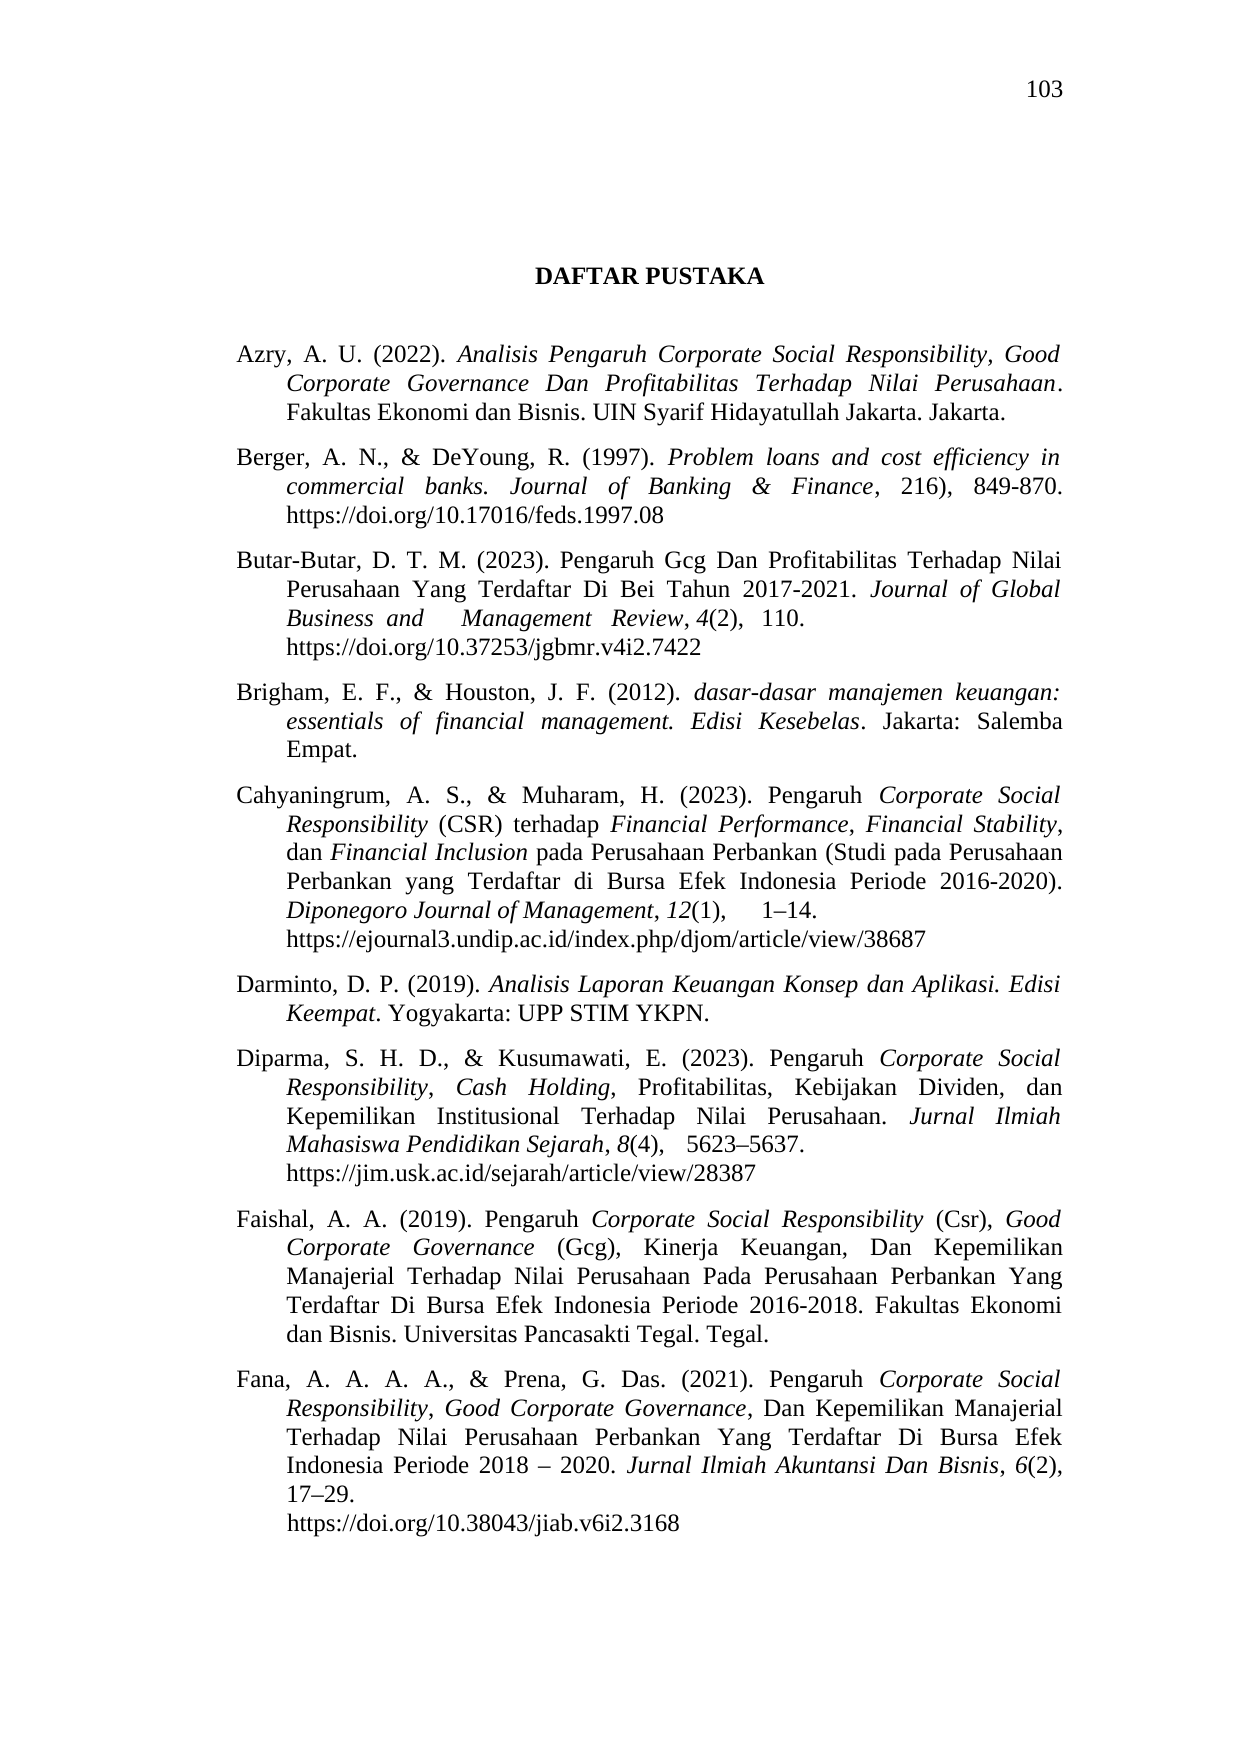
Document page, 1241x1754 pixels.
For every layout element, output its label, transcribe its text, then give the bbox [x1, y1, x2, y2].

text Brigham, E. F., & Houston, J. F. (2012). dasar-dasar manajemen keuangan: essentials of financial management. Edisi Kesebelas. Jakarta: Salemba Empat. [236, 677, 1063, 763]
text Diparma, S. H. D., & Kusumawati, E. (2023). Pengaruh Corporate Social Responsibility, Cash Holding, Profitabilitas, Kebijakan Dividen, dan Kepemilikan Institusional Terhadap Nilai Perusahaan. Jurnal Ilmiah Mahasiswa Pendidikan Sejarah, 8(4), 5623–5637. https://jim.usk.ac.id/sejarah/article/view/28387 [236, 1043, 1063, 1187]
text Faishal, A. A. (2019). Pengaruh Corporate Social Responsibility (Csr), Good Corporate Governance (Gcg), Kinerja Keuangan, Dan Kepemilikan Manajerial Terhadap Nilai Perusahaan Pada Perusahaan Perbankan Yang Terdaftar Di Bursa Efek Indonesia Periode 2016-2018. Fakultas Ekonomi dan Bisnis. Universitas Pancasakti Tegal. Tegal. [236, 1204, 1063, 1347]
text Berger, A. N., & DeYoung, R. (1997). Problem loans and cost efficiency in commercial banks. Journal of Banking & Finance, 216), 849-870. https://doi.org/10.17016/feds.1997.08 [236, 442, 1063, 529]
text Azry, A. U. (2022). Analisis Pengaruh Corporate Social Responsibility, Good Corporate Governance Dan Profitabilitas Terhadap Nilai Perusahaan. Fakultas Ekonomi dan Bisnis. UIN Syarif Hidayatullah Jakarta. Jakarta. [236, 339, 1063, 426]
subtitle DAFTAR PUSTAKA [236, 261, 1063, 290]
text Darminto, D. P. (2019). Analisis Laporan Keuangan Konsep dan Aplikasi. Edisi Keempat. Yogyakarta: UPP STIM YKPN. [236, 969, 1063, 1027]
text Butar-Butar, D. T. M. (2023). Pengaruh Gcg Dan Profitabilitas Terhadap Nilai Perusahaan Yang Terdaftar Di Bei Tahun 2017-2021. Journal of Global Business and Management Review, 4(2), 110. https://doi.org/10.37253/jgbmr.v4i2.7422 [236, 545, 1063, 660]
text Cahyaningrum, A. S., & Muharam, H. (2023). Pengaruh Corporate Social Responsibility (CSR) terhadap Financial Performance, Financial Stability, dan Financial Inclusion pada Perusahaan Perbankan (Studi pada Perusahaan Perbankan yang Terdaftar di Bursa Efek Indonesia Periode 2016-2020). Diponegoro Journal of Management, 12(1), 1–14. https://ejournal3.undip.ac.id/index.php/djom/article/view/38687 [236, 780, 1063, 952]
text Fana, A. A. A. A., & Prena, G. Das. (2021). Pengaruh Corporate Social Responsibility, Good Corporate Governance, Dan Kepemilikan Manajerial Terhadap Nilai Perusahaan Perbankan Yang Terdaftar Di Bursa Efek Indonesia Periode 2018 – 2020. Jurnal Ilmiah Akuntansi Dan Bisnis, 6(2), 17–29. [236, 1364, 1063, 1508]
text https://doi.org/10.38043/jiab.v6i2.3168 [281, 1508, 1063, 1537]
